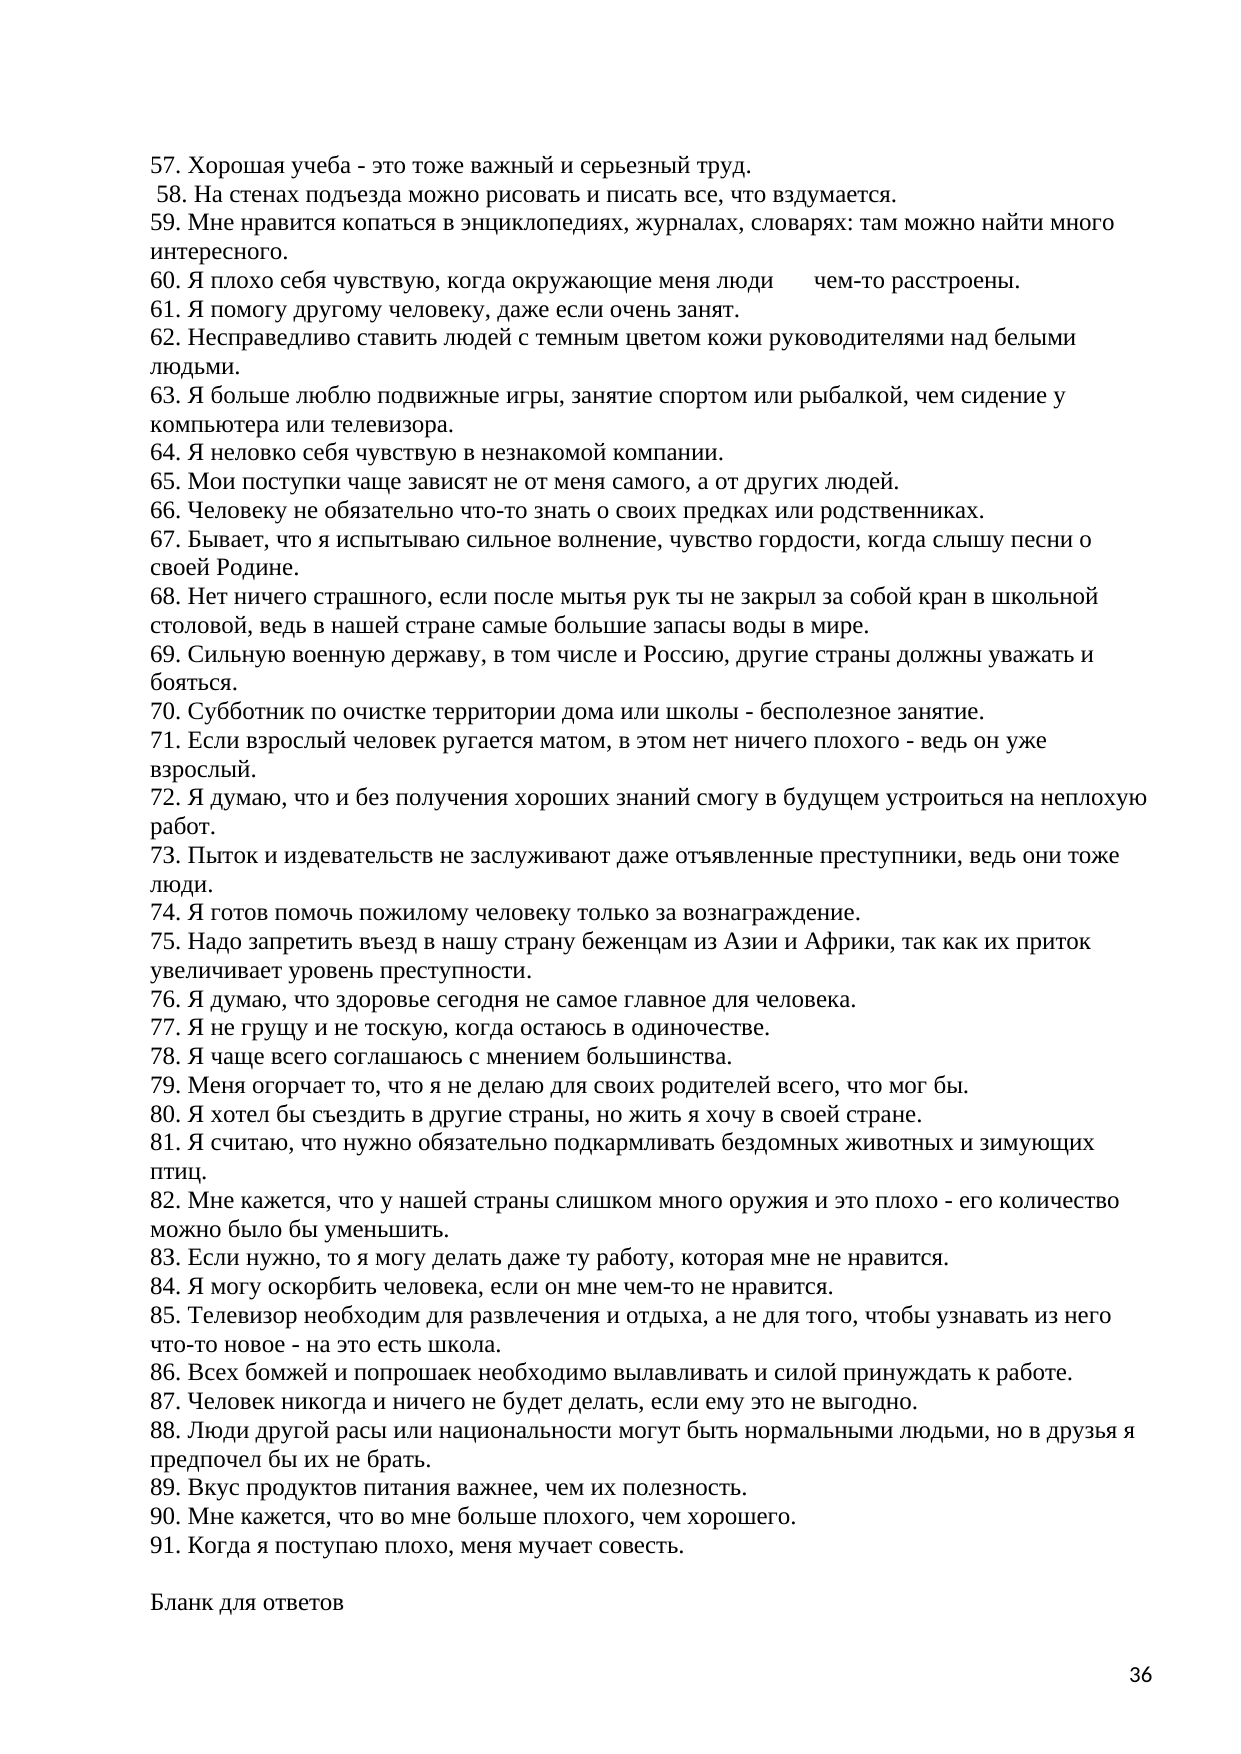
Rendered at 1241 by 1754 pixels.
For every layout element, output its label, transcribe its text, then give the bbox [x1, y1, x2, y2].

text 7З. Пыток и издевательств не заслуживают даже отъявленные преступники, ведь они тоже люди. [150, 840, 1152, 897]
text 78. Я чаще всего соглашаюсь с мнением большинства. [150, 1041, 1152, 1070]
text 72. Я думаю, что и без получения хороших знаний смогу в будущем устроиться на неплохую работ. [150, 782, 1152, 840]
text 60. Я плохо себя чувствую, когда окружающие меня люди чем-то расстроены. [150, 265, 1152, 294]
text 85. Телевизор необходим для развлечения и отдыха, а не для того, чтобы узнавать из него что-то новое - на это есть школа. [150, 1300, 1152, 1357]
text 57. Хорошая учеба - это тоже важный и серьезный труд. [150, 150, 1152, 179]
text 84. Я могу оскорбить человека, если он мне чем-то не нравится. [150, 1271, 1152, 1300]
text 70. Субботник по очистке территории дома или школы - бесполезное занятие. [150, 696, 1152, 725]
text 80. Я хотел бы съездить в другие страны, но жить я хочу в своей стране. [150, 1099, 1152, 1127]
text 89. Вкус продуктов питания важнее, чем их полезность. [150, 1472, 1152, 1501]
text 63. Я больше люблю подвижные игры, занятие спортом или рыбалкой, чем сидение у компьютера или телевизора. [150, 380, 1152, 437]
text 65. Мои поступки чаще зависят не от меня самого, а от других людей. [150, 466, 1152, 495]
text 86. Всех бомжей и попрошаек необходимо вылавливать и силой принуждать к работе. [150, 1357, 1152, 1386]
text 58. На стенах подъезда можно рисовать и писать все, что вздумается. [150, 179, 1152, 207]
text Бланк для ответов [150, 1587, 1152, 1616]
text 88. Люди другой расы или национальности могут быть нормальными людьми, но в друзья я предпочел бы их не брать. [150, 1415, 1152, 1472]
text 79. Меня огорчает то, что я не делаю для своих родителей всего, что мог бы. [150, 1070, 1152, 1099]
text 91. Когда я поступаю плохо, меня мучает совесть. [150, 1530, 1152, 1559]
text 64. Я неловко себя чувствую в незнакомой компании. [150, 437, 1152, 466]
text 82. Мне кажется, что у нашей страны слишком много оружия и это плохо - его количество можно было бы уменьшить. [150, 1185, 1152, 1242]
text 8З. Если нужно, то я могу делать даже ту работу, которая мне не нравится. [150, 1242, 1152, 1271]
text 71. Если взрослый человек ругается матом, в этом нет ничего плохого - ведь он уже взрослый. [150, 725, 1152, 782]
text 59. Мне нравится копаться в энциклопедиях, журналах, словарях: там можно найти много интересного. [150, 207, 1152, 265]
text 90. Мне кажется, что во мне больше плохого, чем хорошего. [150, 1501, 1152, 1530]
text 68. Нет ничего страшного, если после мытья рук ты не закрыл за собой кран в школьной столовой, ведь в нашей стране самые большие запасы воды в мире. [150, 581, 1152, 639]
text 69. Сильную военную державу, в том числе и Россию, другие страны должны уважать и бояться. [150, 639, 1152, 696]
text 62. Несправедливо ставить людей с темным цветом кожи руководителями над белыми людьми. [150, 322, 1152, 380]
text 75. Надо запретить въезд в нашу страну беженцам из Азии и Африки, так как их приток увеличивает уровень преступности. [150, 926, 1152, 984]
text 67. Бывает, что я испытываю сильное волнение, чувство гордости, когда слышу песни о своей Родине. [150, 524, 1152, 581]
text 74. Я готов помочь пожилому человеку только за вознаграждение. [150, 897, 1152, 926]
text 66. Человеку не обязательно что-то знать о своих предках или родственниках. [150, 495, 1152, 524]
text 61. Я помогу другому человеку, даже если очень занят. [150, 294, 1152, 322]
text 81. Я считаю, что нужно обязательно подкармливать бездомных животных и зимующих птиц. [150, 1127, 1152, 1185]
text 87. Человек никогда и ничего не будет делать, если ему это не выгодно. [150, 1386, 1152, 1415]
text 76. Я думаю, что здоровье сегодня не самое главное для человека. [150, 984, 1152, 1012]
text 77. Я не грущу и не тоскую, когда остаюсь в одиночестве. [150, 1012, 1152, 1041]
